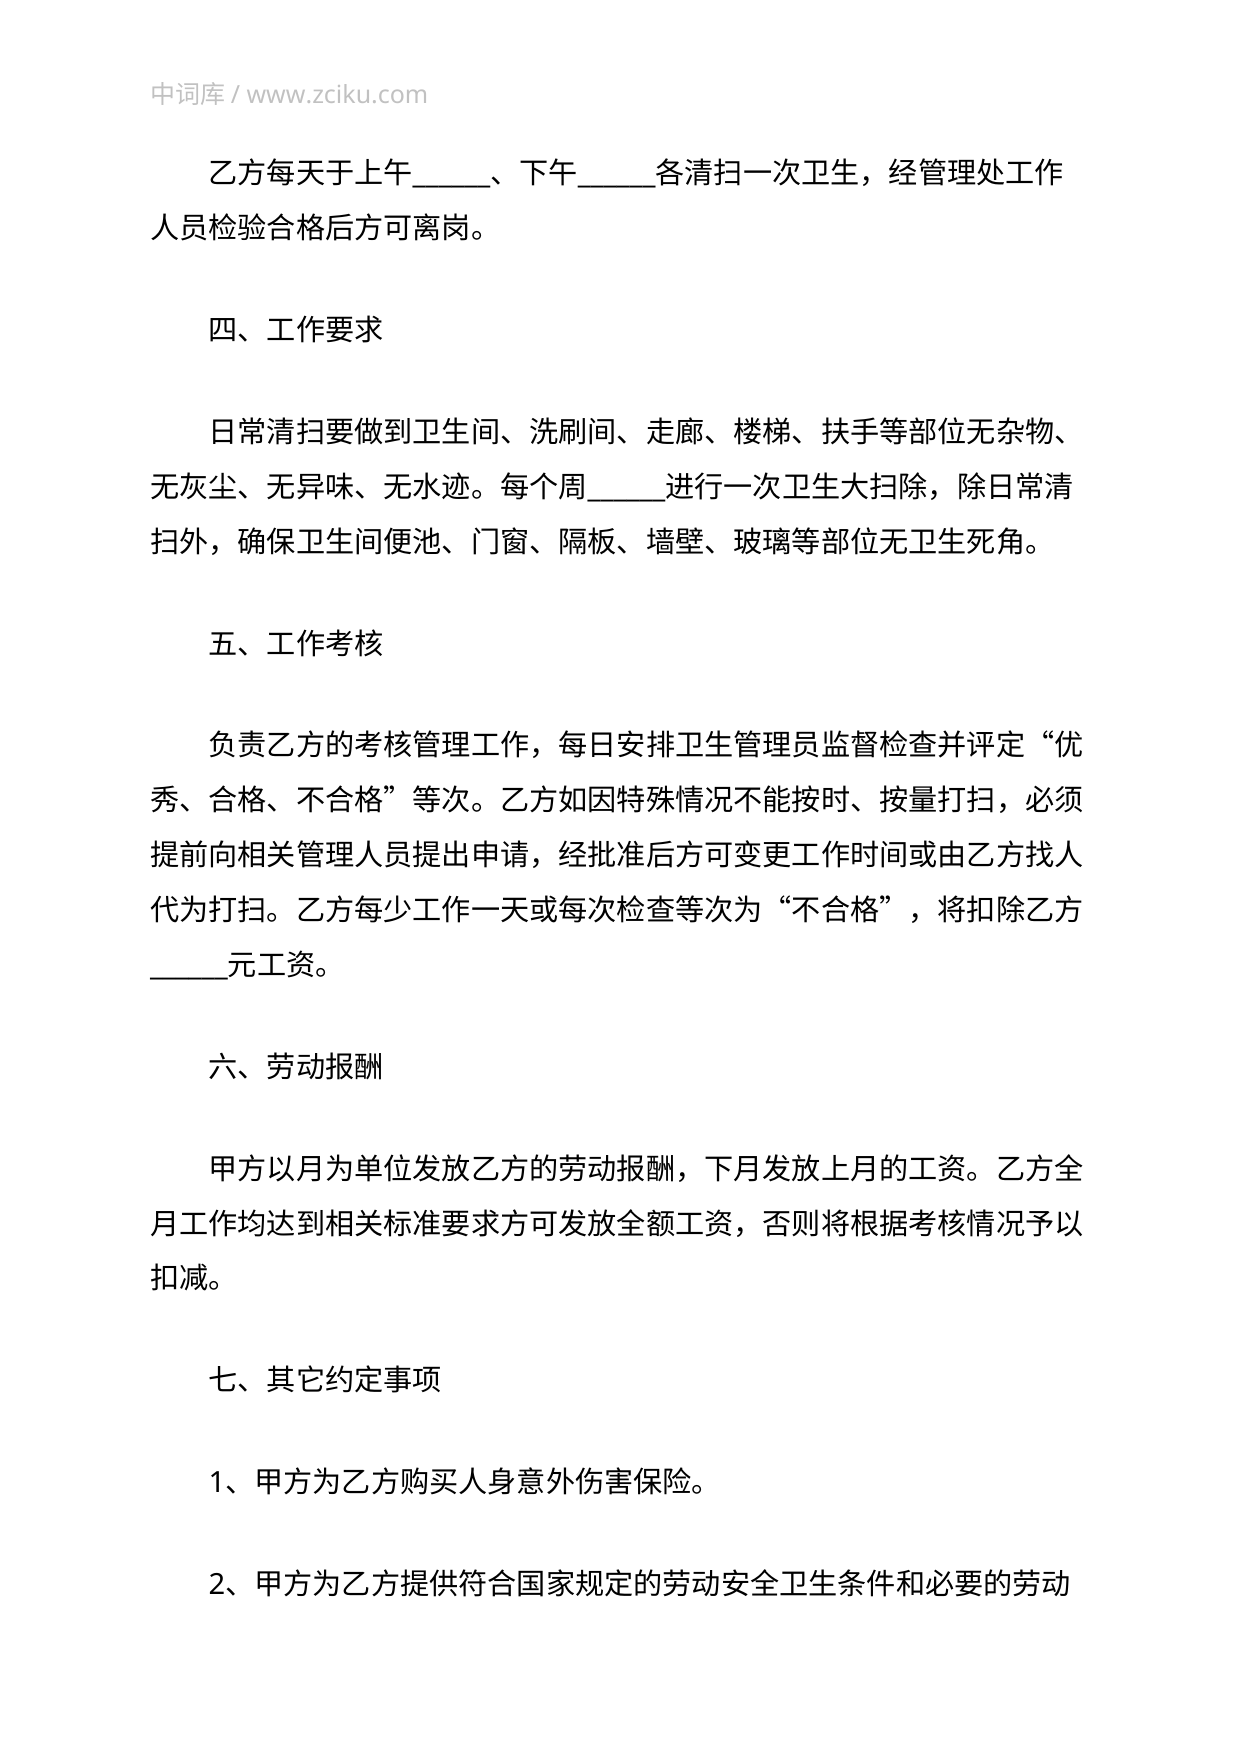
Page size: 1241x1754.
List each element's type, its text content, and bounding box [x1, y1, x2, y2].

text 五、工作考核 [150, 620, 1090, 662]
text 四、工作要求 [150, 307, 1090, 349]
text 甲方以月为单位发放乙方的劳动报酬，下月发放上月的工资。乙方全月工作均达到相关标准要求方可发放全额工资，否则将根据考核情况予以扣减。 [150, 1145, 1090, 1297]
text 七、其它约定事项 [150, 1357, 1090, 1399]
text 乙方每天于上午______、下午______各清扫一次卫生，经管理处工作人员检验合格后方可离岗。 [150, 150, 1090, 247]
text 日常清扫要做到卫生间、洗刷间、走廊、楼梯、扶手等部位无杂物、无灰尘、无异味、无水迹。每个周______进行一次卫生大扫除，除日常清扫外，确保卫生间便池、门窗、隔板、墙壁、玻璃等部位无卫生死角。 [150, 408, 1090, 561]
text 1、甲方为乙方购买人身意外伤害保险。 [150, 1459, 1090, 1501]
text 负责乙方的考核管理工作，每日安排卫生管理员监督检查并评定“优秀、合格、不合格”等次。乙方如因特殊情况不能按时、按量打扫，必须提前向相关管理人员提出申请，经批准后方可变更工作时间或由乙方找人代为打扫。乙方每少工作一天或每次检查等次为“不合格”，将扣除乙方______元工资。 [150, 722, 1090, 984]
text 六、劳动报酬 [150, 1043, 1090, 1086]
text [150, 1561, 1090, 1603]
